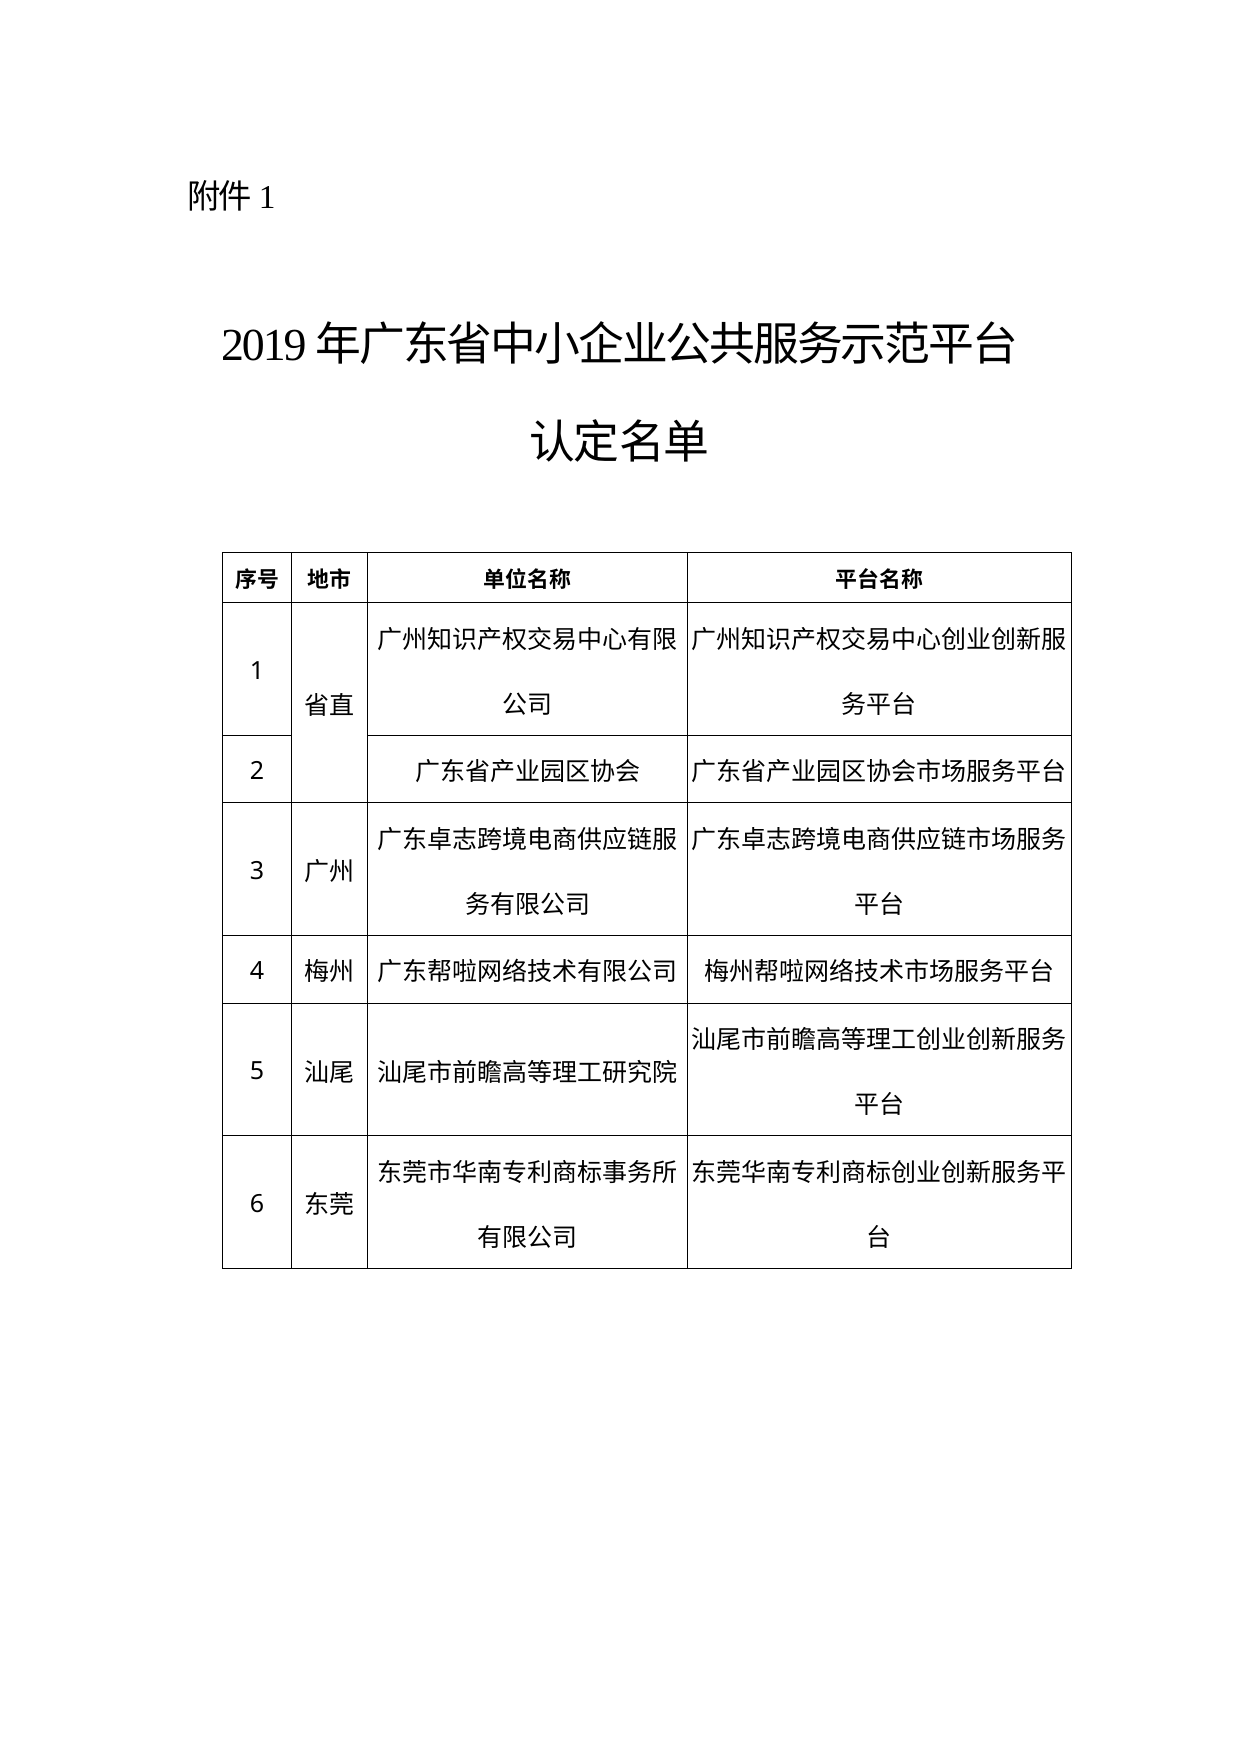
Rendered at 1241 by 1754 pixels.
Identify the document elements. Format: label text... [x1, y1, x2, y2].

table_cell 广州知识产权交易中心创业创新服务平台 [688, 603, 1071, 735]
table_cell 梅州帮啦网络技术市场服务平台 [688, 936, 1071, 1002]
table_header 序号 [223, 553, 291, 602]
table_cell 6 [223, 1136, 291, 1268]
table_cell 东莞市华南专利商标事务所有限公司 [368, 1136, 687, 1268]
table_cell 广东卓志跨境电商供应链服务有限公司 [368, 803, 687, 935]
table_cell 汕尾 [292, 1004, 367, 1135]
table_cell 1 [223, 603, 291, 735]
table_cell 汕尾市前瞻高等理工研究院 [368, 1004, 687, 1135]
table_cell 广州知识产权交易中心有限公司 [368, 603, 687, 735]
table_cell 广东省产业园区协会 [368, 736, 687, 802]
table_header 单位名称 [368, 553, 687, 602]
table_cell 广州 [292, 803, 367, 935]
table_cell 省直 [292, 603, 367, 802]
table_cell 广东帮啦网络技术有限公司 [368, 936, 687, 1002]
table_cell 汕尾市前瞻高等理工创业创新服务平台 [688, 1004, 1071, 1135]
table_cell 3 [223, 803, 291, 935]
table_cell 广东省产业园区协会市场服务平台 [688, 736, 1071, 802]
table_cell 东莞 [292, 1136, 367, 1268]
table_header 平台名称 [688, 553, 1071, 602]
table_cell 5 [223, 1004, 291, 1135]
table_header 地市 [292, 553, 367, 602]
text 附件1 [187, 162, 1053, 227]
table_cell 梅州 [292, 936, 367, 1002]
list 认定名单 [187, 389, 1053, 487]
table_cell 东莞华南专利商标创业创新服务平台 [688, 1136, 1071, 1268]
table_cell 4 [223, 936, 291, 1002]
list 2019年广东省中小企业公共服务示范平台 [187, 292, 1053, 389]
table_cell 广东卓志跨境电商供应链市场服务平台 [688, 803, 1071, 935]
table_cell 2 [223, 736, 291, 802]
